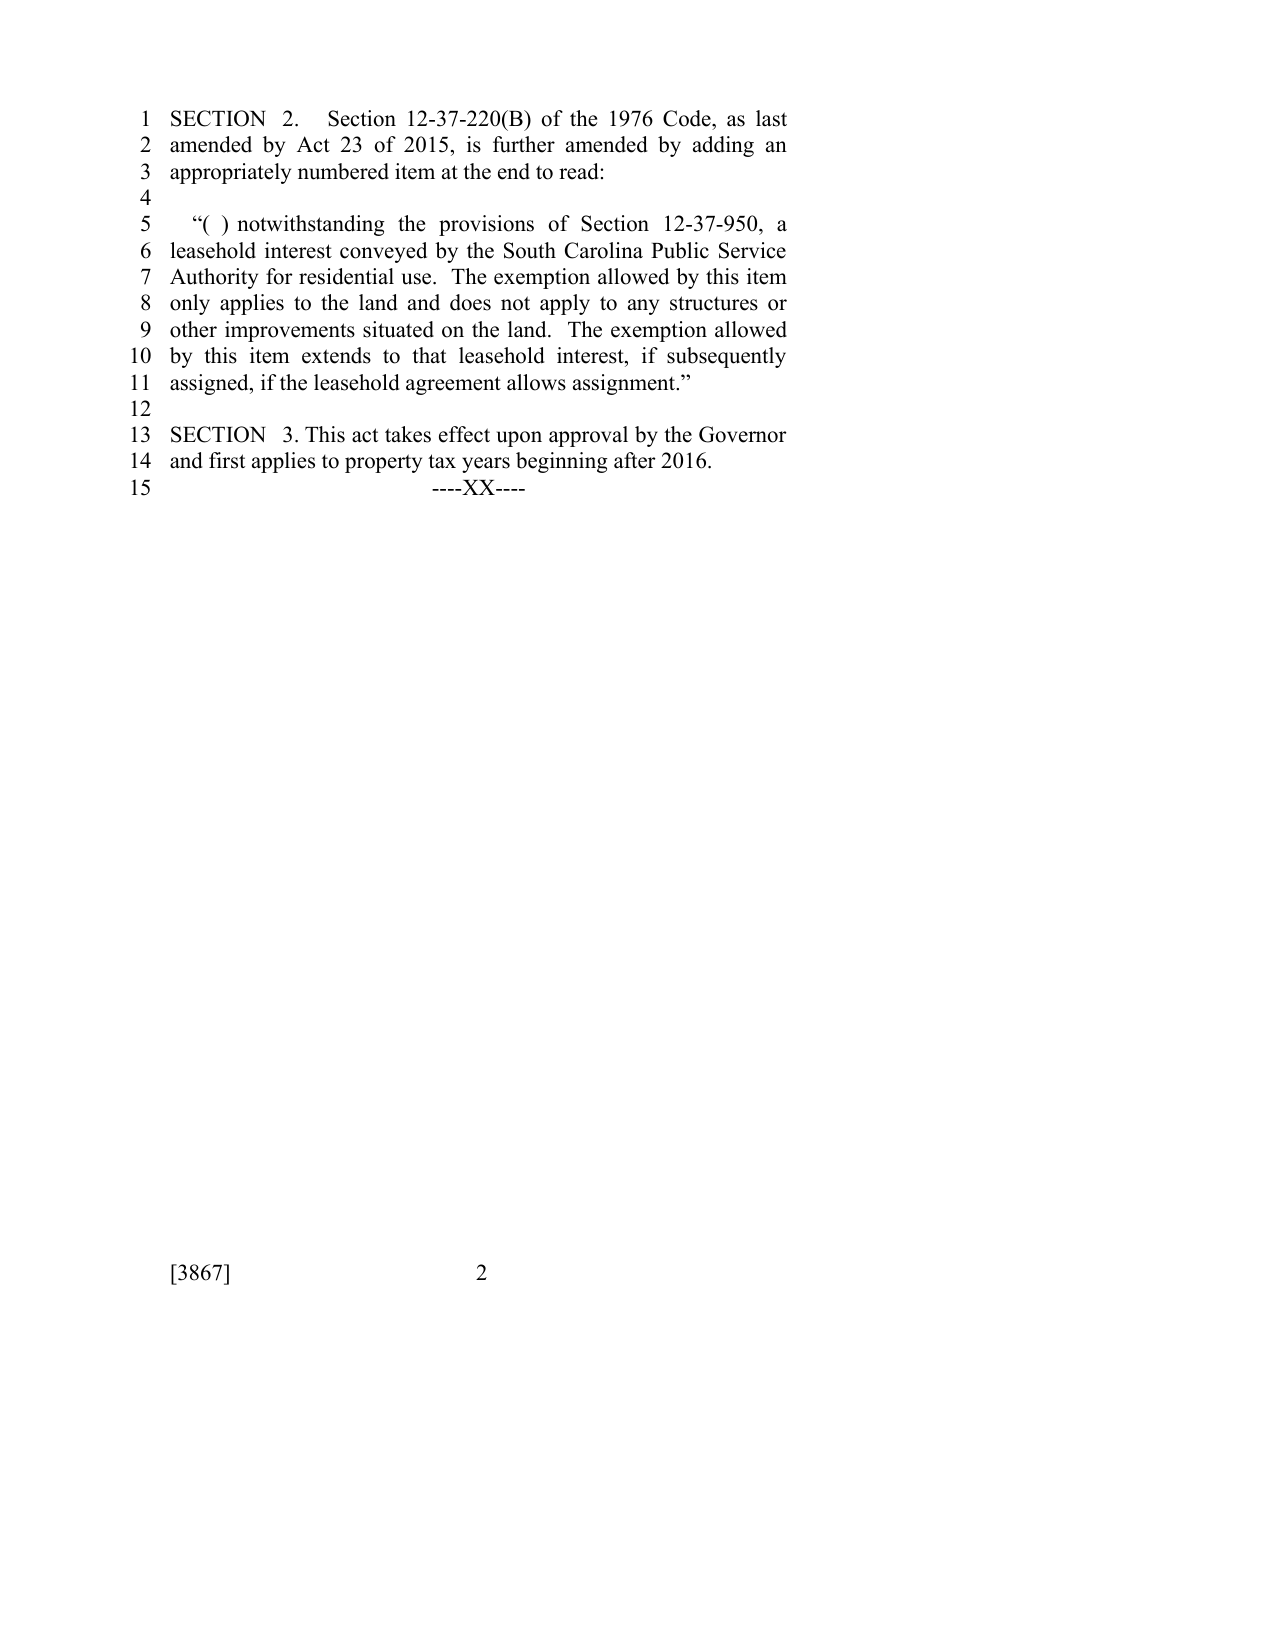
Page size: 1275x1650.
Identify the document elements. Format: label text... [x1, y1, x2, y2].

text SECTION 3. This act takes effect upon approval by the Governor and first applies to property tax years beginning after 2016. [169, 421, 787, 474]
text “( ) notwithstanding the provisions of Section 12-37-950, a leasehold interest conveyed by the South Carolina Public Service Authority for residential use. The exemption allowed by this item only applies to the land and does not apply to any structures or other improvements situated on the land. The exemption allowed by this item extends to that leasehold interest, if subsequently assigned, if the leasehold agreement allows assignment.” [169, 210, 787, 395]
text ----XX---- [169, 474, 787, 500]
text SECTION 2. Section 12-37-220(B) of the 1976 Code, as last amended by Act 23 of 2015, is further amended by adding an appropriately numbered item at the end to read: [169, 105, 787, 184]
